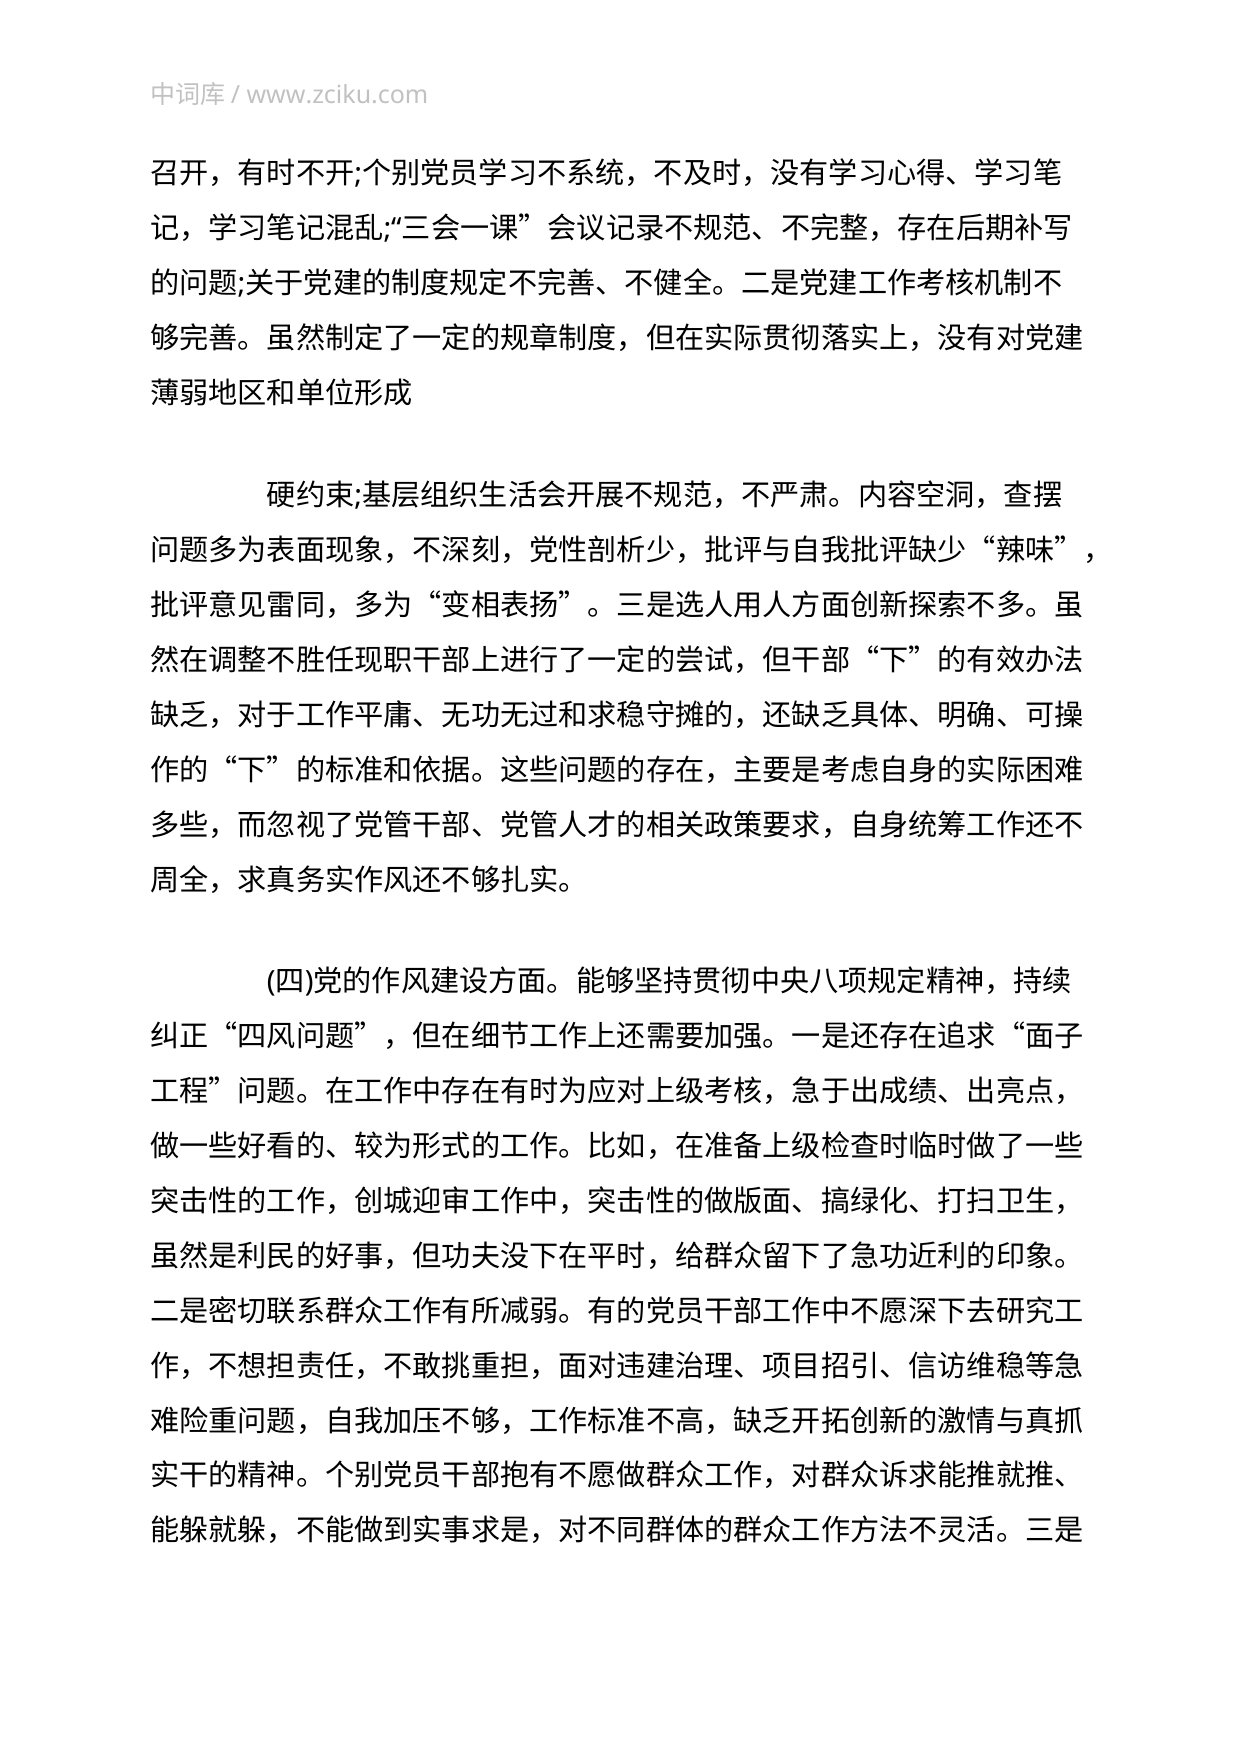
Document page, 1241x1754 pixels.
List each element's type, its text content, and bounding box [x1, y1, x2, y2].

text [150, 958, 1090, 1549]
text 硬约束;基层组织生活会开展不规范，不严肃。内容空洞，查摆问题多为表面现象，不深刻，党性剖析少，批评与自我批评缺少“辣味”，批评意见雷同，多为“变相表扬”。三是选人用人方面创新探索不多。虽然在调整不胜任现职干部上进行了一定的尝试，但干部“下”的有效办法缺乏，对于工作平庸、无功无过和求稳守摊的，还缺乏具体、明确、可操作的“下”的标准和依据。这些问题的存在，主要是考虑自身的实际困难多些，而忽视了党管干部、党管人才的相关政策要求，自身统筹工作还不周全，求真务实作风还不够扎实。 [150, 472, 1090, 898]
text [150, 150, 1090, 412]
